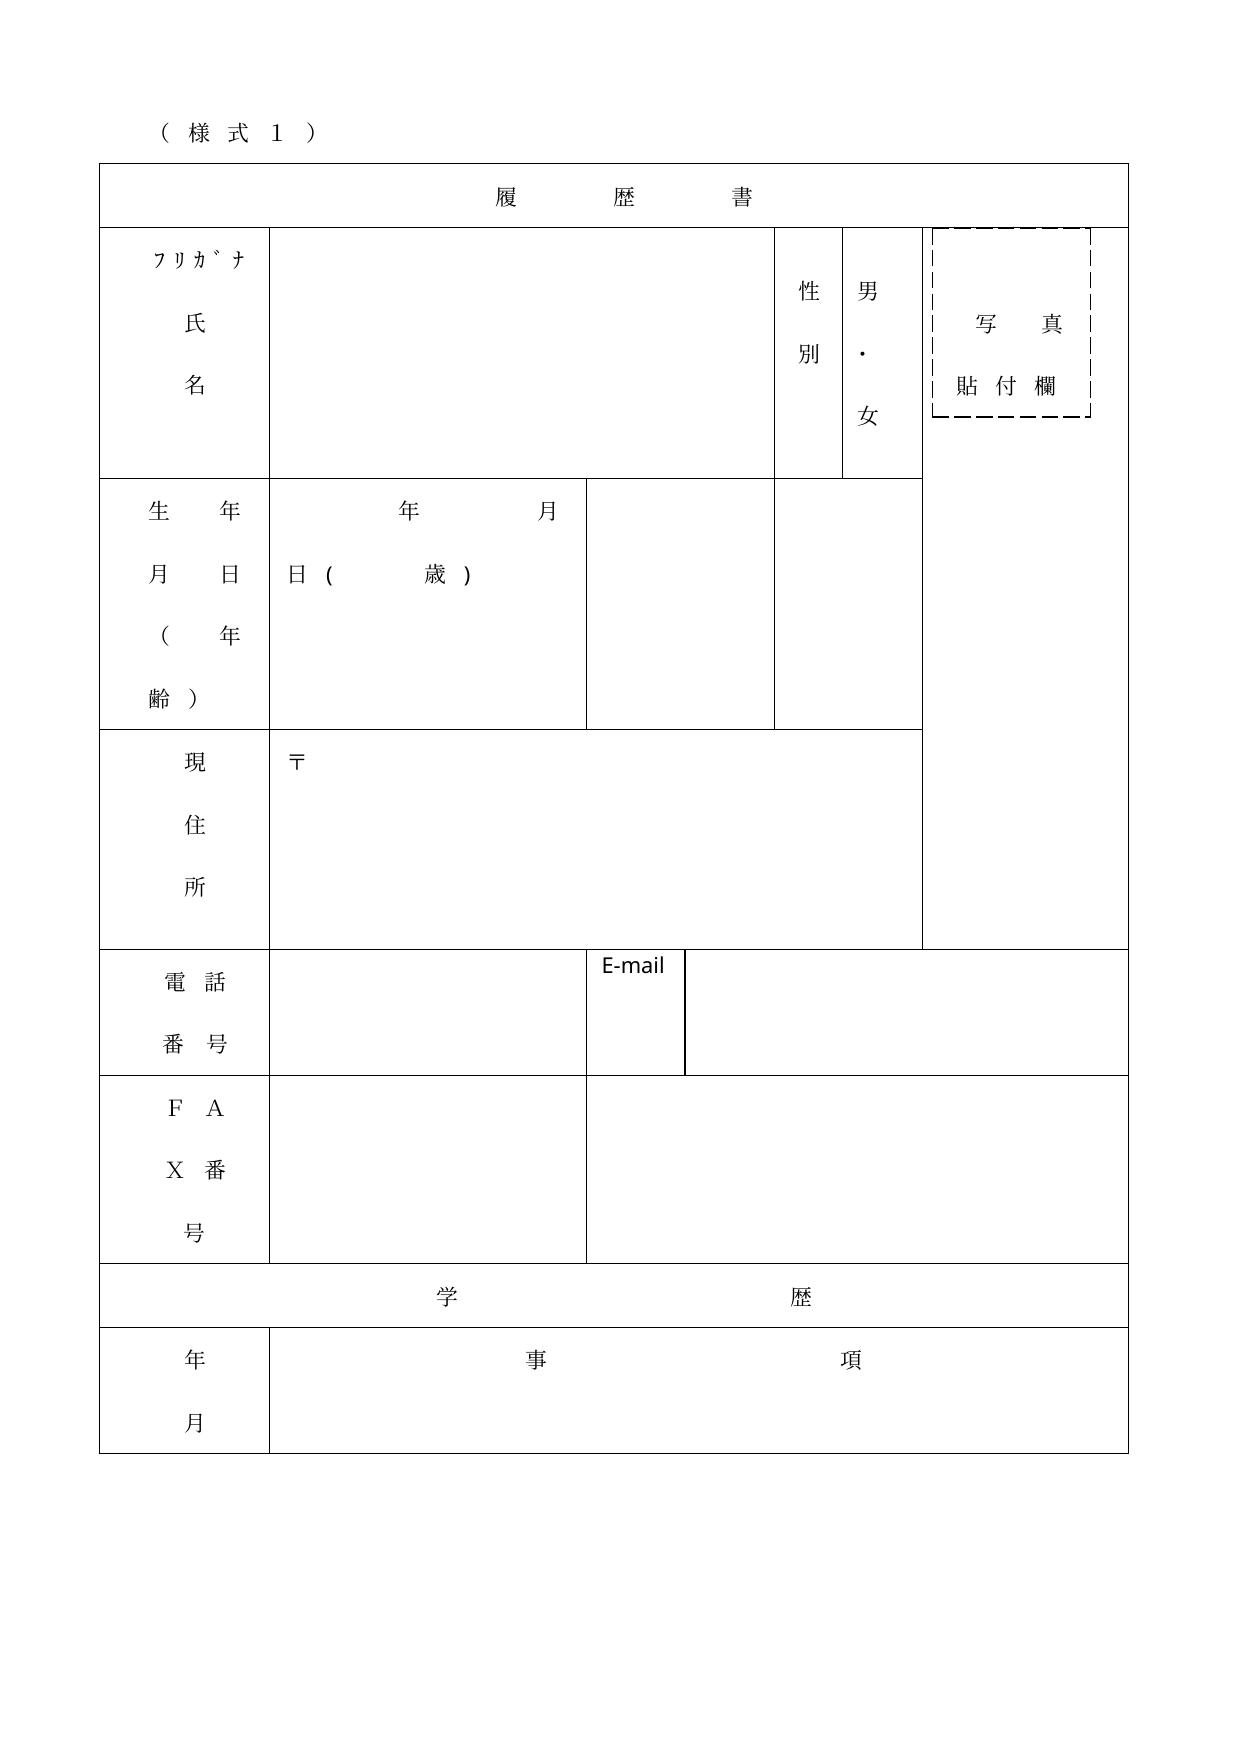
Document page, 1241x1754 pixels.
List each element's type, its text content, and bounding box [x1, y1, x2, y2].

table_cell [686, 950, 1128, 1075]
table_cell [270, 950, 586, 1075]
table_cell 学 歴 [100, 1264, 1128, 1327]
table_cell [270, 228, 774, 478]
table_cell 年 月 日( 歳) [270, 479, 586, 729]
table_cell 事 項 [270, 1328, 1128, 1453]
table_cell 電話番号 [100, 950, 269, 1075]
table_cell 年 月 [100, 1328, 269, 1453]
table_cell E-mail [587, 950, 684, 1075]
table_cell [775, 479, 922, 729]
table_cell [587, 1076, 1128, 1263]
table_cell [270, 1076, 586, 1263]
table_header 履 歴 書 [100, 164, 1128, 227]
table_cell ﾌﾘｶﾞﾅ 氏 名 [100, 228, 269, 478]
table_cell 性別 [775, 228, 842, 478]
table_cell 生年月日（年齢） [100, 479, 269, 729]
table_cell ＦＡＸ番号 [100, 1076, 269, 1263]
table_cell [923, 228, 1128, 949]
table_cell [587, 479, 774, 729]
table_cell 〒 [270, 730, 922, 949]
table_cell 現 住 所 [100, 730, 269, 949]
table_cell 男･女 [843, 228, 922, 478]
text （様式１） [148, 101, 1133, 163]
